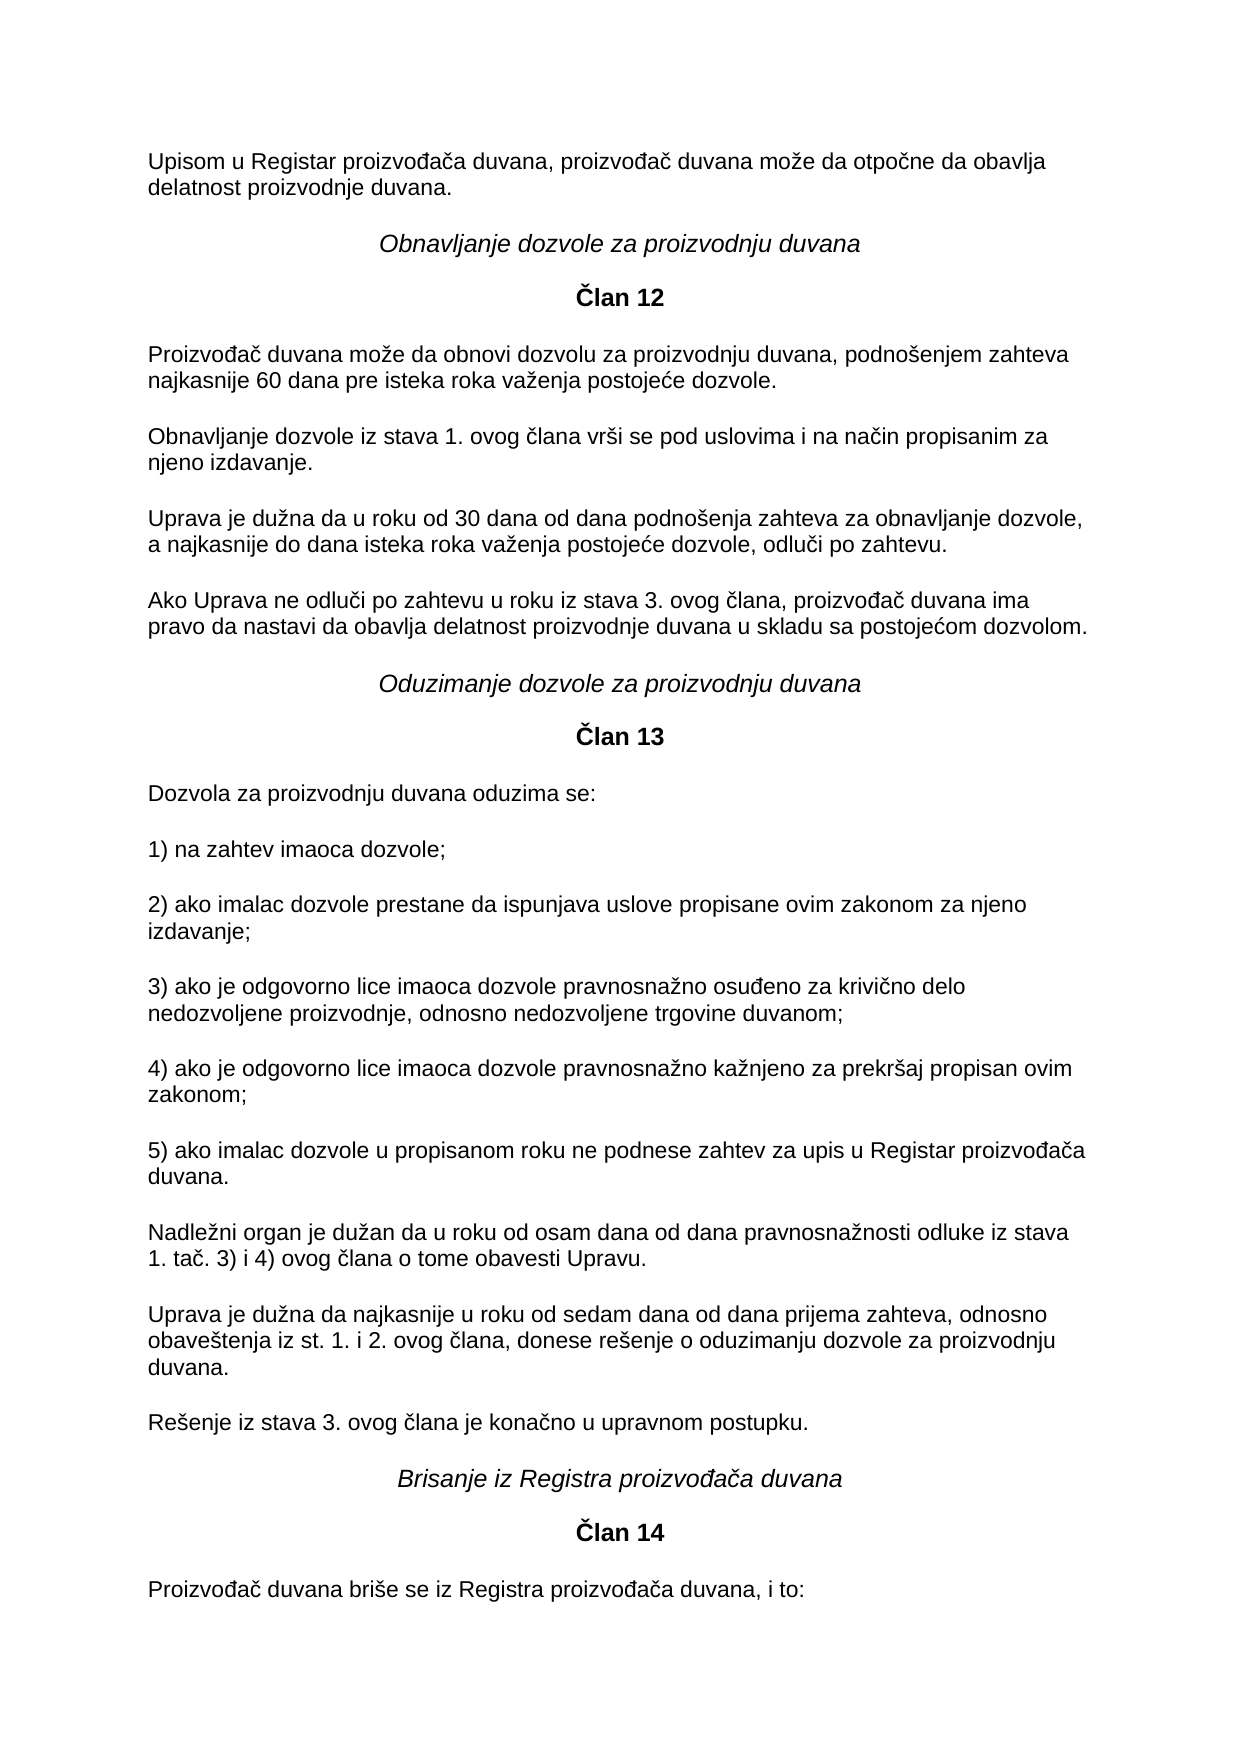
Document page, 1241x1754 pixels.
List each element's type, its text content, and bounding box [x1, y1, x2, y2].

text 4) ako je odgovorno lice imaoca dozvole pravnosnažno kažnjeno za prekršaj propisan ovim zakonom; [148, 1055, 1093, 1108]
text Član 12 [148, 283, 1093, 312]
text Proizvođač duvana može da obnovi dozvolu za proizvodnju duvana, podnošenjem zahteva najkasnije 60 dana pre isteka roka važenja postojeće dozvole. [148, 341, 1093, 394]
text 2) ako imalac dozvole prestane da ispunjava uslove propisane ovim zakonom za njeno izdavanje; [148, 891, 1093, 944]
text Rešenje iz stava 3. ovog člana je konačno u upravnom postupku. [148, 1409, 1093, 1435]
text 3) ako je odgovorno lice imaoca dozvole pravnosnažno osuđeno za krivično delo nedozvoljene proizvodnje, odnosno nedozvoljene trgovine duvanom; [148, 973, 1093, 1026]
text 5) ako imalac dozvole u propisanom roku ne podnese zahtev za upis u Registar proizvođača duvana. [148, 1137, 1093, 1190]
text 1) na zahtev imaoca dozvole; [148, 836, 1093, 862]
text Uprava je dužna da najkasnije u roku od sedam dana od dana prijema zahteva, odnosno obaveštenja iz st. 1. i 2. ovog člana, donese rešenje o oduzimanju dozvole za proizvodnju duvana. [148, 1301, 1093, 1380]
text Nadležni organ je dužan da u roku od osam dana od dana pravnosnažnosti odluke iz stava 1. tač. 3) i 4) ovog člana o tome obavesti Upravu. [148, 1219, 1093, 1272]
text Član 13 [148, 722, 1093, 751]
text Upisom u Registar proizvođača duvana, proizvođač duvana može da otpočne da obavlja delatnost proizvodnje duvana. [148, 148, 1093, 200]
text Oduzimanje dozvole za proizvodnju duvana [148, 669, 1093, 697]
text Brisanje iz Registra proizvođača duvana [148, 1464, 1093, 1493]
text Obnavljanje dozvole za proizvodnju duvana [148, 229, 1093, 258]
text Proizvođač duvana briše se iz Registra proizvođača duvana, i to: [148, 1576, 1093, 1602]
text Obnavljanje dozvole iz stava 1. ovog člana vrši se pod uslovima i na način propisanim za njeno izdavanje. [148, 423, 1093, 476]
text Ako Uprava ne odluči po zahtevu u roku iz stava 3. ovog člana, proizvođač duvana ima pravo da nastavi da obavlja delatnost proizvodnje duvana u skladu sa postojećom dozvolom. [148, 587, 1093, 639]
text Član 14 [148, 1518, 1093, 1547]
text Uprava je dužna da u roku od 30 dana od dana podnošenja zahteva za obnavljanje dozvole, a najkasnije do dana isteka roka važenja postojeće dozvole, odluči po zahtevu. [148, 505, 1093, 558]
text Dozvola za proizvodnju duvana oduzima se: [148, 780, 1093, 807]
